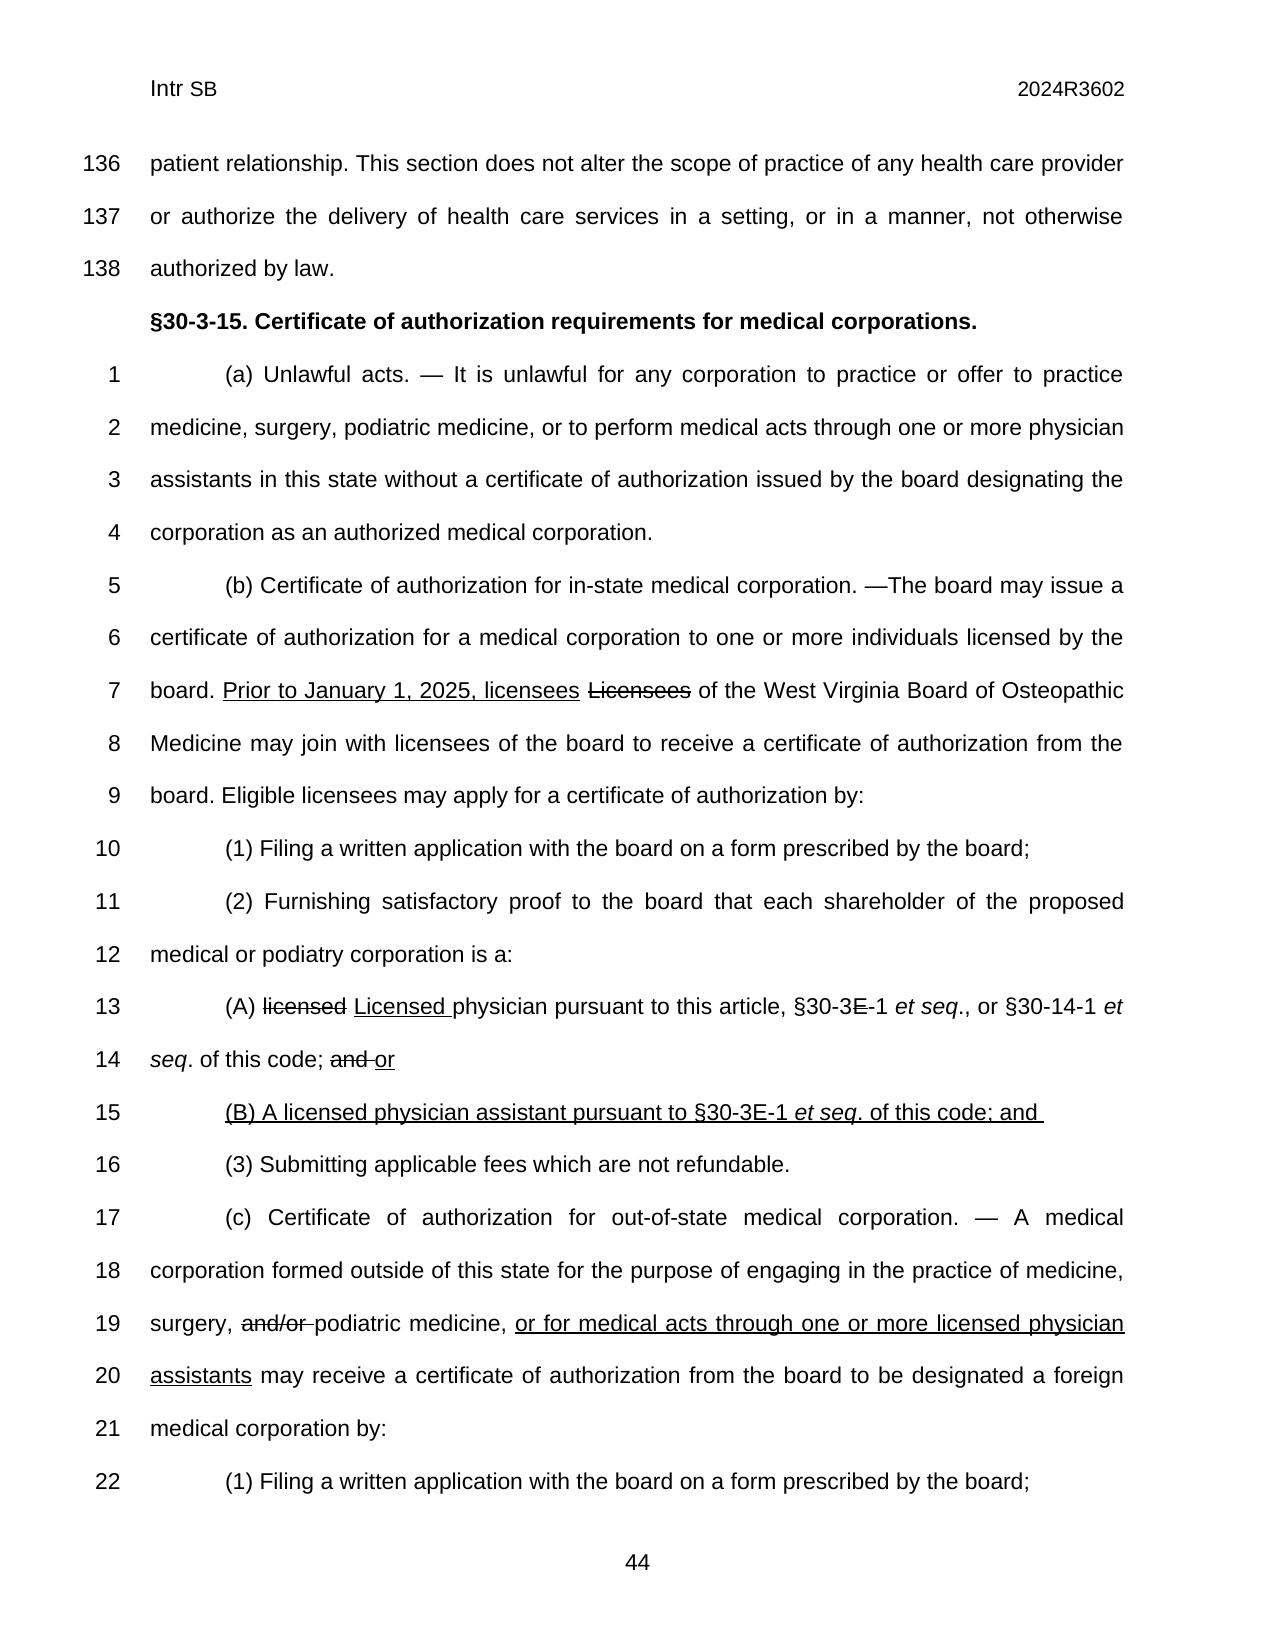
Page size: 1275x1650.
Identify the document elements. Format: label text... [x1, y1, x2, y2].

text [150, 150, 1125, 282]
text §30-3-15. Certificate of authorization requirements for medical corporations. [150, 308, 1125, 334]
text (A) licensed Licensed physician pursuant to this article, §30-3E-1 et seq., or §30-14-1 et seq. of this code; and or [150, 993, 1125, 1072]
text (3) Submitting applicable fees which are not refundable. [150, 1151, 1125, 1178]
text (b) Certificate of authorization for in-state medical corporation. —The board may issue a certificate of authorization for a medical corporation to one or more individuals licensed by the board. Prior to January 1, 2025, licensees Licensees of the West Virginia Board of Osteopathic Medicine may join with licensees of the board to receive a certificate of authorization from the board. Eligible licensees may apply for a certificate of authorization by: [150, 572, 1125, 809]
text (c) Certificate of authorization for out-of-state medical corporation. — A medical corporation formed outside of this state for the purpose of engaging in the practice of medicine, surgery, and/or podiatric medicine, or for medical acts through one or more licensed physician assistants may receive a certificate of authorization from the board to be designated a foreign medical corporation by: [150, 1204, 1125, 1441]
text (1) Filing a written application with the board on a form prescribed by the board; [150, 835, 1125, 862]
text (1) Filing a written application with the board on a form prescribed by the board; [150, 1468, 1125, 1494]
text (B) A licensed physician assistant pursuant to §30-3E-1 et seq. of this code; and [150, 1099, 1125, 1125]
text (a) Unlawful acts. — It is unlawful for any corporation to practice or offer to practice medicine, surgery, podiatric medicine, or to perform medical acts through one or more physician assistants in this state without a certificate of authorization issued by the board designating the corporation as an authorized medical corporation. [150, 361, 1125, 545]
text (2) Furnishing satisfactory proof to the board that each shareholder of the proposed medical or podiatry corporation is a: [150, 888, 1125, 967]
